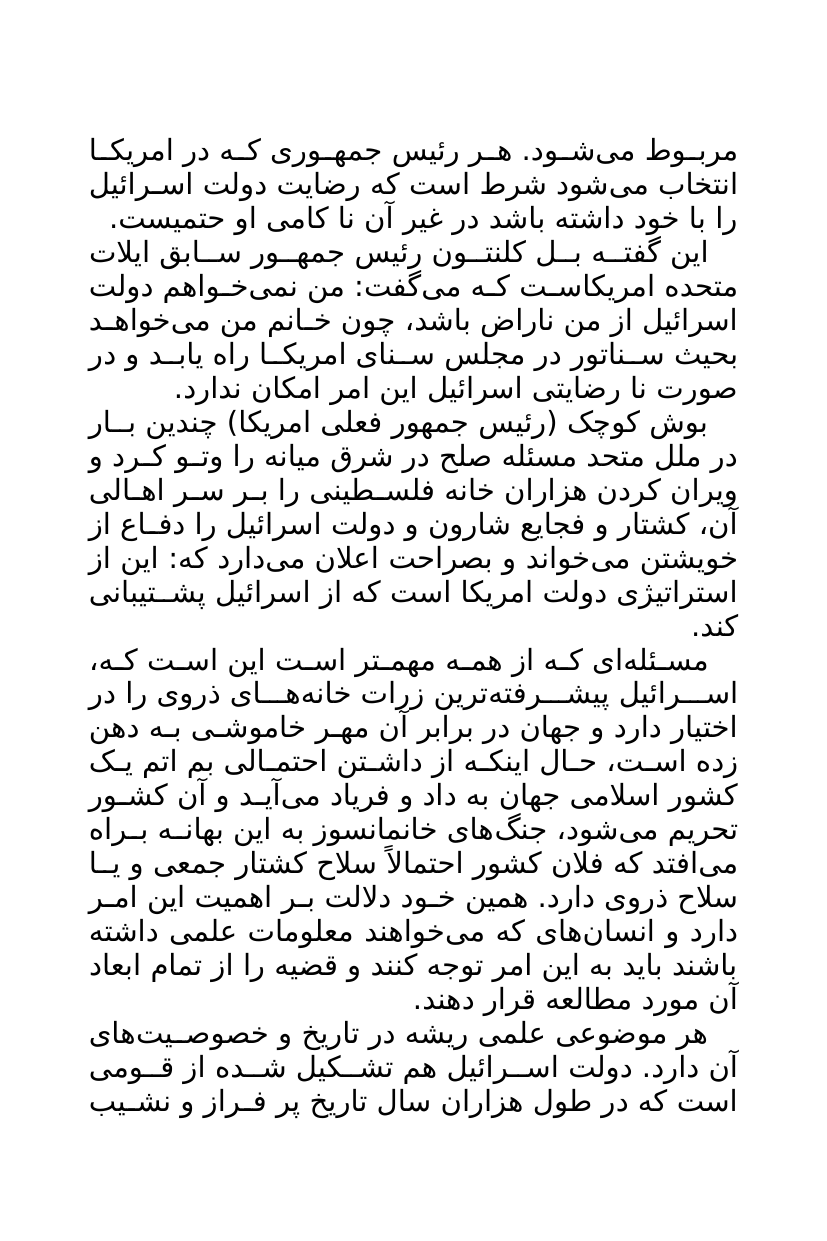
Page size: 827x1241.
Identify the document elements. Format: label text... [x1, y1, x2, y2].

text مسئله‌ای که از همه مهمتر است این است که، اسرائیل پیشرفته‌ترین زرات خانه‌های ذروی را در اختیار دارد و جهان در برابر آن مهر خاموشی به دهن زده است، حال اینکه از داشتن احتمالی بم اتم یک کشور اسلامی جهان به داد و فریاد می‌آید و آن کشور تحریم می‌شود، جنگ‌های خانمانسوز به این بهانه براه می‌افتد که فلان کشور احتمالاً سلاح کشتار جمعی و یا سلاح ذروی دارد. همین خود دلالت بر اهمیت این امر دارد و انسان‌های که می‌خواهند معلومات علمی داشته باشند باید به این امر توجه کنند و قضیه را از تمام ابعاد آن مورد مطالعه قرار دهند. [89, 643, 738, 1016]
text این گفته بل کلنتون رئیس جمهور سابق ایلات متحده امریکاست که می‌گفت: من نمی‌خواهم دولت اسرائیل از من ناراض باشد، چون خانم من می‌خواهد بحیث سناتور در مجلس سنای امریکا راه یابد و در صورت نا رضایتی اسرائیل این امر امکان ندارد. [89, 235, 738, 405]
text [89, 1016, 738, 1118]
text بوش کوچک (رئیس جمهور فعلی امریکا) چندین بار در ملل متحد مسئله صلح در شرق میانه را وتو کرد و ویران کردن هزاران خانه فلسطینی را بر سر اهالی آن، کشتار و فجایع شارون و دولت اسرائیل را دفاع از خویشتن می‌خواند و بصراحت اعلان می‌دارد که: این از استراتیژی دولت امریکا است که از اسرائیل پشتیبانی کند. [89, 405, 738, 643]
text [89, 133, 738, 235]
